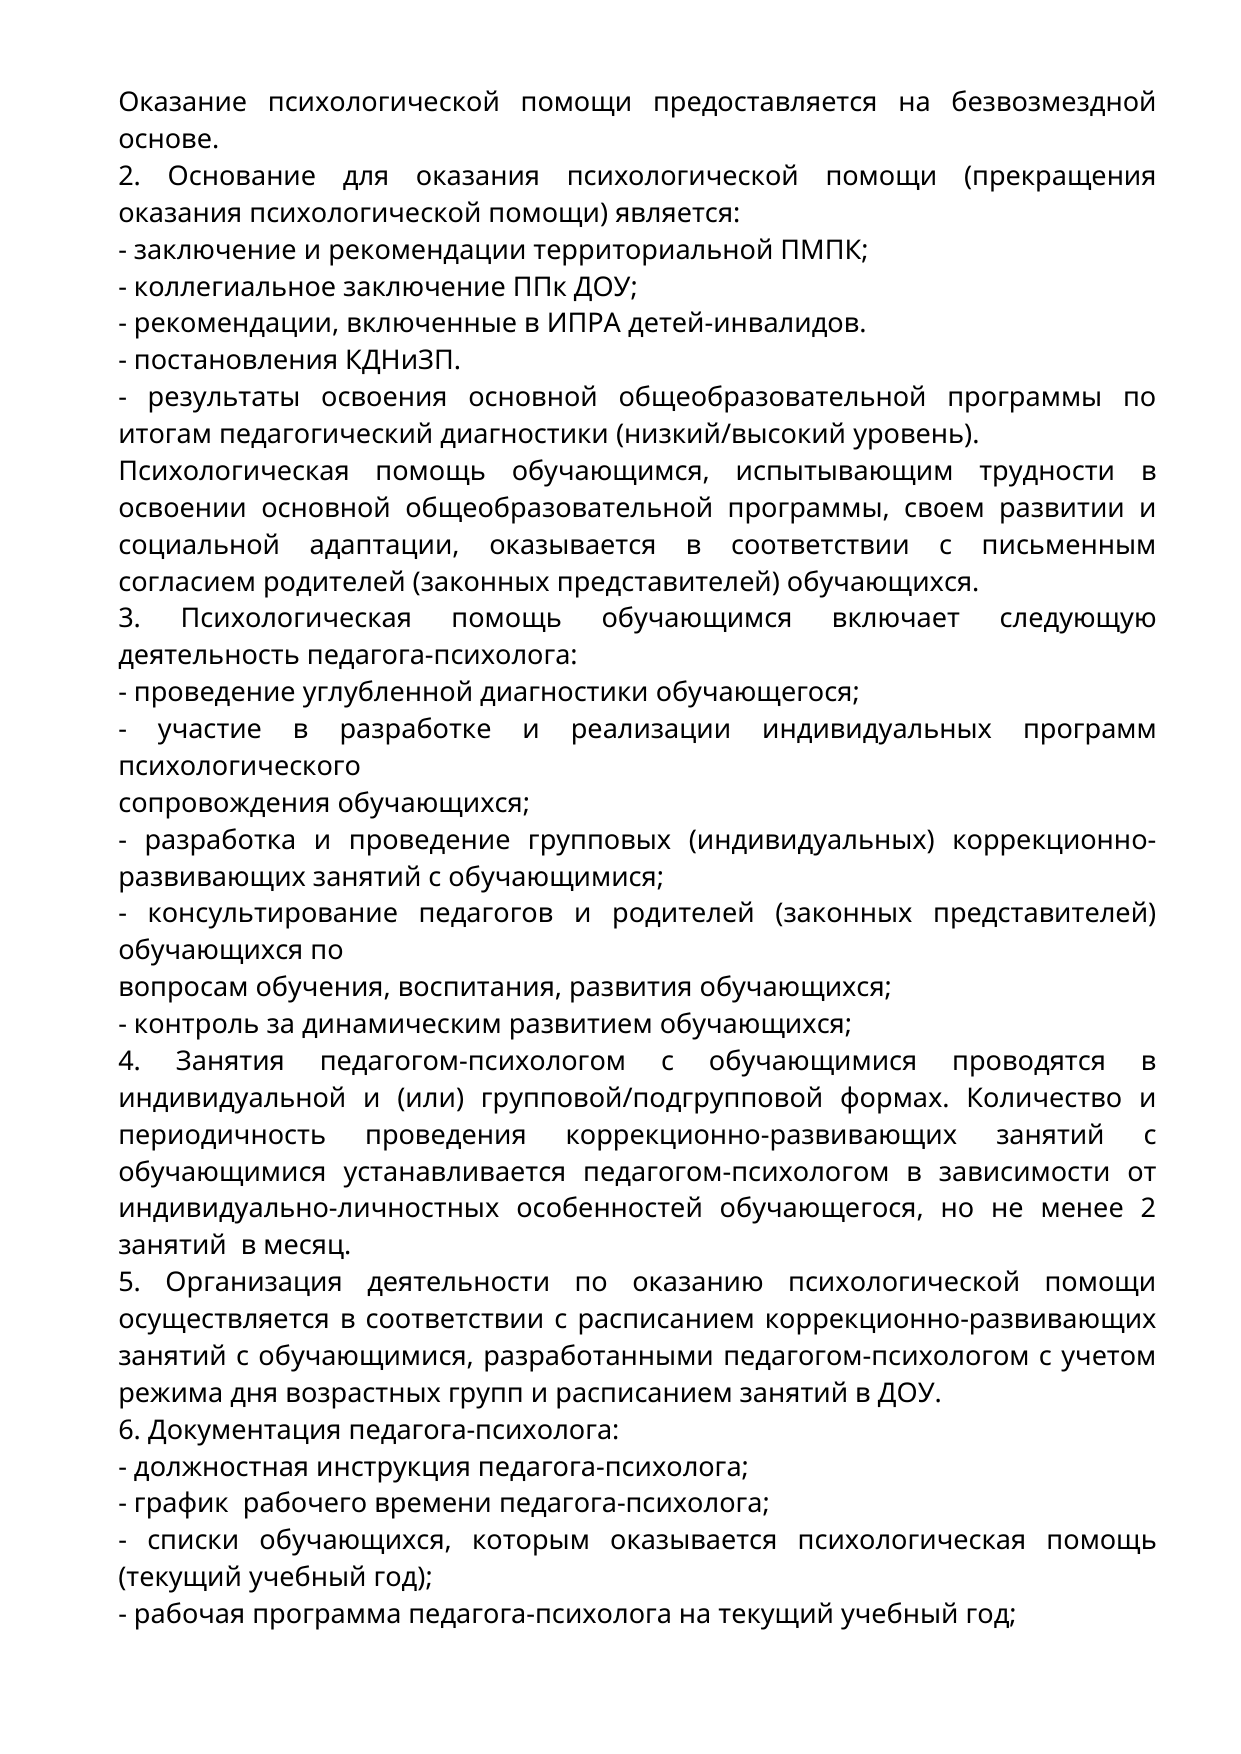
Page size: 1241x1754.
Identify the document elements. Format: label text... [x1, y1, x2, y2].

text - коллегиальное заключение ППк ДОУ; [118, 267, 1157, 304]
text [118, 83, 1157, 156]
text - рабочая программа педагога-психолога на текущий учебный год; [118, 1594, 1157, 1631]
text сопровождения обучающихся; [118, 783, 1157, 820]
text - консультирование педагогов и родителей (законных представителей) обучающихся по [118, 894, 1157, 968]
text - контроль за динамическим развитием обучающихся; [118, 1004, 1157, 1041]
text 5. Организация деятельности по оказанию психологической помощи осуществляется в соответствии с расписанием коррекционно-развивающих занятий с обучающимися, разработанными педагогом-психологом с учетом режима дня возрастных групп и расписанием занятий в ДОУ. [118, 1263, 1157, 1410]
text - участие в разработке и реализации индивидуальных программ психологического [118, 709, 1157, 783]
text 6. Документация педагога-психолога: [118, 1410, 1157, 1447]
text - разработка и проведение групповых (индивидуальных) коррекционно-развивающих занятий с обучающимися; [118, 820, 1157, 894]
text 3. Психологическая помощь обучающимся включает следующую деятельность педагога-психолога: [118, 599, 1157, 673]
text вопросам обучения, воспитания, развития обучающихся; [118, 968, 1157, 1004]
text - график рабочего времени педагога-психолога; [118, 1484, 1157, 1521]
text - списки обучающихся, которым оказывается психологическая помощь (текущий учебный год); [118, 1521, 1157, 1594]
text - заключение и рекомендации территориальной ПМПК; [118, 230, 1157, 267]
text - постановления КДНиЗП. [118, 341, 1157, 378]
text Психологическая помощь обучающимся, испытывающим трудности в освоении основной общеобразовательной программы, своем развитии и социальной адаптации, оказывается в соответствии с письменным согласием родителей (законных представителей) обучающихся. [118, 451, 1157, 599]
text - проведение углубленной диагностики обучающегося; [118, 673, 1157, 709]
text - должностная инструкция педагога-психолога; [118, 1447, 1157, 1484]
text - результаты освоения основной общеобразовательной программы по итогам педагогический диагностики (низкий/высокий уровень). [118, 378, 1157, 451]
text 2. Основание для оказания психологической помощи (прекращения оказания психологической помощи) является: [118, 156, 1157, 230]
text 4. Занятия педагогом-психологом с обучающимися проводятся в индивидуальной и (или) групповой/подгрупповой формах. Количество и периодичность проведения коррекционно-развивающих занятий с обучающимися устанавливается педагогом-психологом в зависимости от индивидуально-личностных особенностей обучающегося, но не менее 2 занятий в месяц. [118, 1041, 1157, 1263]
text - рекомендации, включенные в ИПРА детей-инвалидов. [118, 304, 1157, 341]
